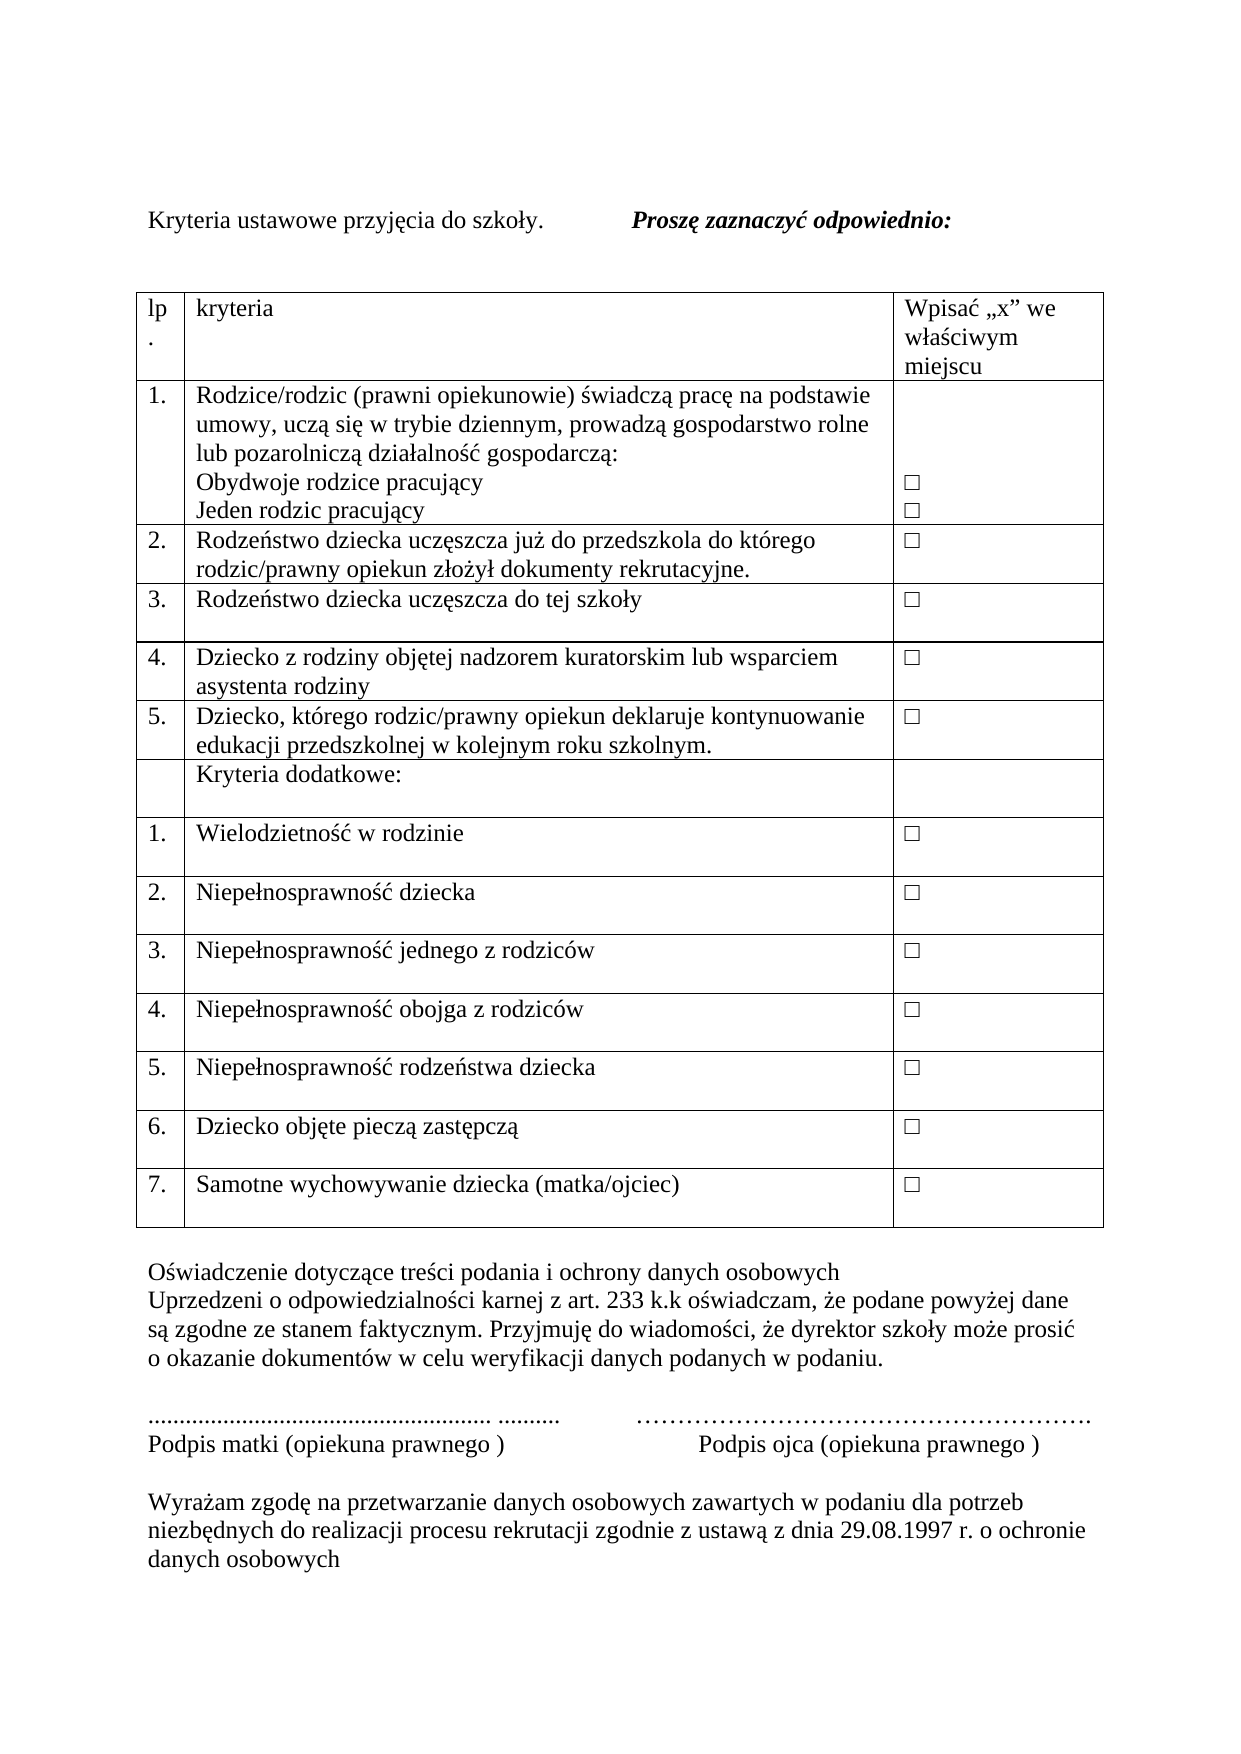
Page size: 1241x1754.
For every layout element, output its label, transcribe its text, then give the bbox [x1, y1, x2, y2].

text Kryteria ustawowe przyjęcia do szkoły. Proszę zaznaczyć odpowiednio: [148, 206, 1093, 234]
table_cell □ [894, 1111, 1103, 1168]
table_cell □ [894, 877, 1103, 934]
table_cell □ [894, 994, 1103, 1051]
text Podpis matki (opiekuna prawnego ) Podpis ojca (opiekuna prawnego ) [148, 1429, 1093, 1458]
table_header lp. [137, 293, 184, 379]
table_cell Niepełnosprawność dziecka [185, 877, 893, 934]
table_cell Dziecko, którego rodzic/prawny opiekun deklaruje kontynuowanie edukacji przedszkolnej w kolejnym roku szkolnym. [185, 701, 893, 758]
table_cell 3. [137, 584, 184, 641]
table_cell Rodzice/rodzic (prawni opiekunowie) świadczą pracę na podstawie umowy, uczą się w trybie dziennym, prowadzą gospodarstwo rolne lub pozarolniczą działalność gospodarczą: Obydwoje rodzice pracujący Jeden rodzic pracujący [185, 381, 893, 524]
table_cell □ [894, 525, 1103, 583]
table_cell Dziecko objęte pieczą zastępczą [185, 1111, 893, 1168]
table_cell 3. [137, 935, 184, 993]
table_cell Niepełnosprawność jednego z rodziców [185, 935, 893, 993]
table_cell □ [894, 935, 1103, 993]
table_cell Kryteria dodatkowe: [185, 760, 893, 817]
table_header Wpisać „x” we właściwym miejscu [894, 293, 1103, 379]
table_header kryteria [185, 293, 893, 379]
text Wyrażam zgodę na przetwarzanie danych osobowych zawartych w podaniu dla potrzeb niezbędnych do realizacji procesu rekrutacji zgodnie z ustawą z dnia 29.08.1997 r. o ochronie danych osobowych [148, 1487, 1093, 1573]
text Uprzedzeni o odpowiedzialności karnej z art. 233 k.k oświadczam, że podane powyżej dane są zgodne ze stanem faktycznym. Przyjmuję do wiadomości, że dyrektor szkoły może prosić o okazanie dokumentów w celu weryfikacji danych podanych w podaniu. [148, 1285, 1093, 1372]
table_cell □ [894, 1052, 1103, 1110]
table_cell Wielodzietność w rodzinie [185, 818, 893, 876]
table_cell Samotne wychowywanie dziecka (matka/ojciec) [185, 1169, 893, 1227]
table_cell Rodzeństwo dziecka uczęszcza do tej szkoły [185, 584, 893, 641]
table_cell 1. [137, 818, 184, 876]
table_cell 5. [137, 1052, 184, 1110]
table_cell 2. [137, 525, 184, 583]
table_cell 4. [137, 994, 184, 1051]
table_cell □ [894, 584, 1103, 641]
table_cell Niepełnosprawność rodzeństwa dziecka [185, 1052, 893, 1110]
table_cell □ [894, 701, 1103, 758]
table_cell 1. [137, 381, 184, 524]
table_cell Rodzeństwo dziecka uczęszcza już do przedszkola do którego rodzic/prawny opiekun złożył dokumenty rekrutacyjne. [185, 525, 893, 583]
table_cell 7. [137, 1169, 184, 1227]
text Oświadczenie dotyczące treści podania i ochrony danych osobowych [148, 1257, 1093, 1285]
table_cell 2. [137, 877, 184, 934]
table_cell □ □ [894, 381, 1103, 524]
table_cell 4. [137, 643, 184, 700]
table_cell [137, 760, 184, 817]
table_cell □ [894, 818, 1103, 876]
table_cell [894, 760, 1103, 817]
table_cell 6. [137, 1111, 184, 1168]
table_cell Dziecko z rodziny objętej nadzorem kuratorskim lub wsparciem asystenta rodziny [185, 643, 893, 700]
table_cell □ [894, 643, 1103, 700]
table_cell 5. [137, 701, 184, 758]
table_cell □ [894, 1169, 1103, 1227]
table_cell Niepełnosprawność obojga z rodziców [185, 994, 893, 1051]
text ....................................................... .......... ………………………………………………. [148, 1400, 1093, 1429]
